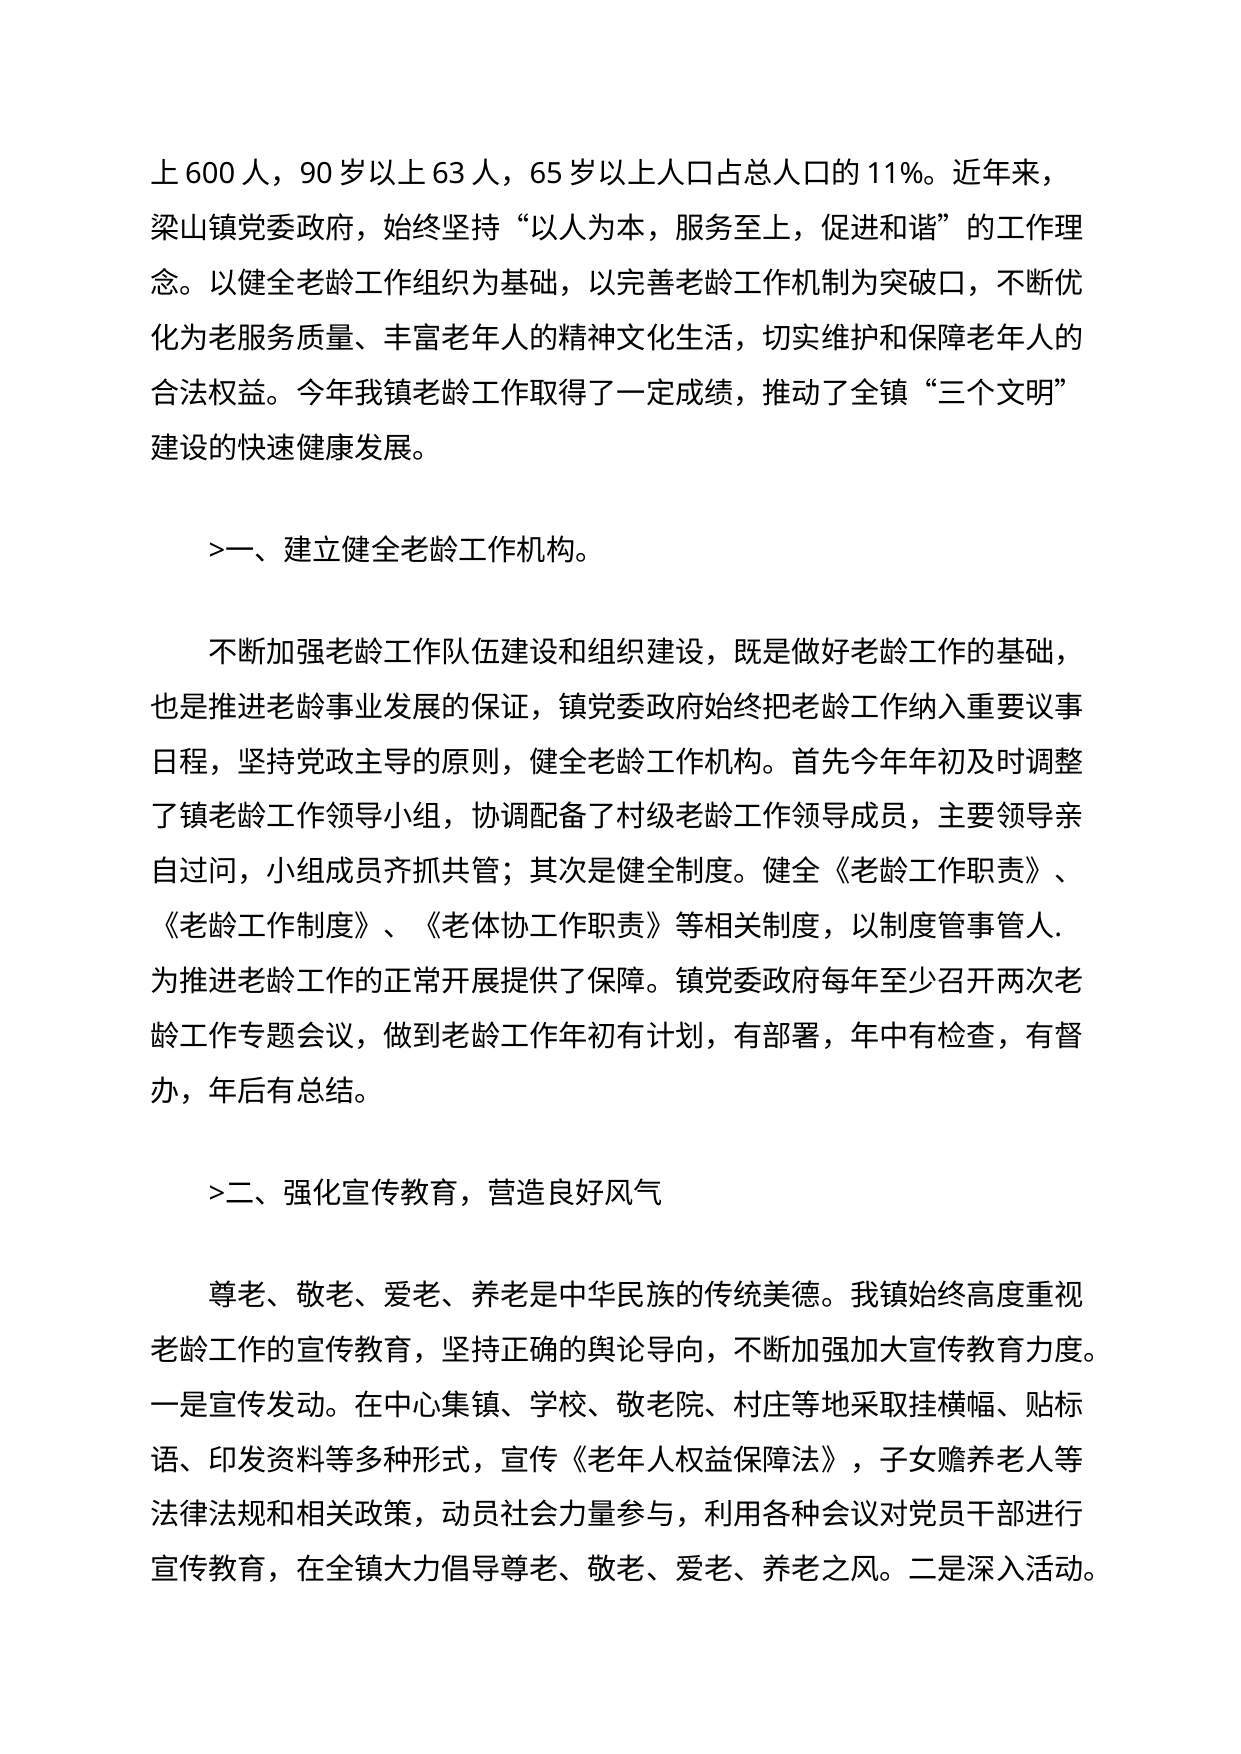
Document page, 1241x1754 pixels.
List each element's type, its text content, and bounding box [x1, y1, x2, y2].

text 不断加强老龄工作队伍建设和组织建设，既是做好老龄工作的基础，也是推进老龄事业发展的保证，镇党委政府始终把老龄工作纳入重要议事日程，坚持党政主导的原则，健全老龄工作机构。首先今年年初及时调整了镇老龄工作领导小组，协调配备了村级老龄工作领导成员，主要领导亲自过问，小组成员齐抓共管；其次是健全制度。健全《老龄工作职责》、《老龄工作制度》、《老体协工作职责》等相关制度，以制度管事管人.为推进老龄工作的正常开展提供了保障。镇党委政府每年至少召开两次老龄工作专题会议，做到老龄工作年初有计划，有部署，年中有检查，有督办，年后有总结。 [150, 628, 1090, 1110]
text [150, 150, 1090, 467]
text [150, 1271, 1090, 1588]
text >一、建立健全老龄工作机构。 [150, 526, 1090, 569]
text >二、强化宣传教育，营造良好风气 [150, 1169, 1090, 1212]
